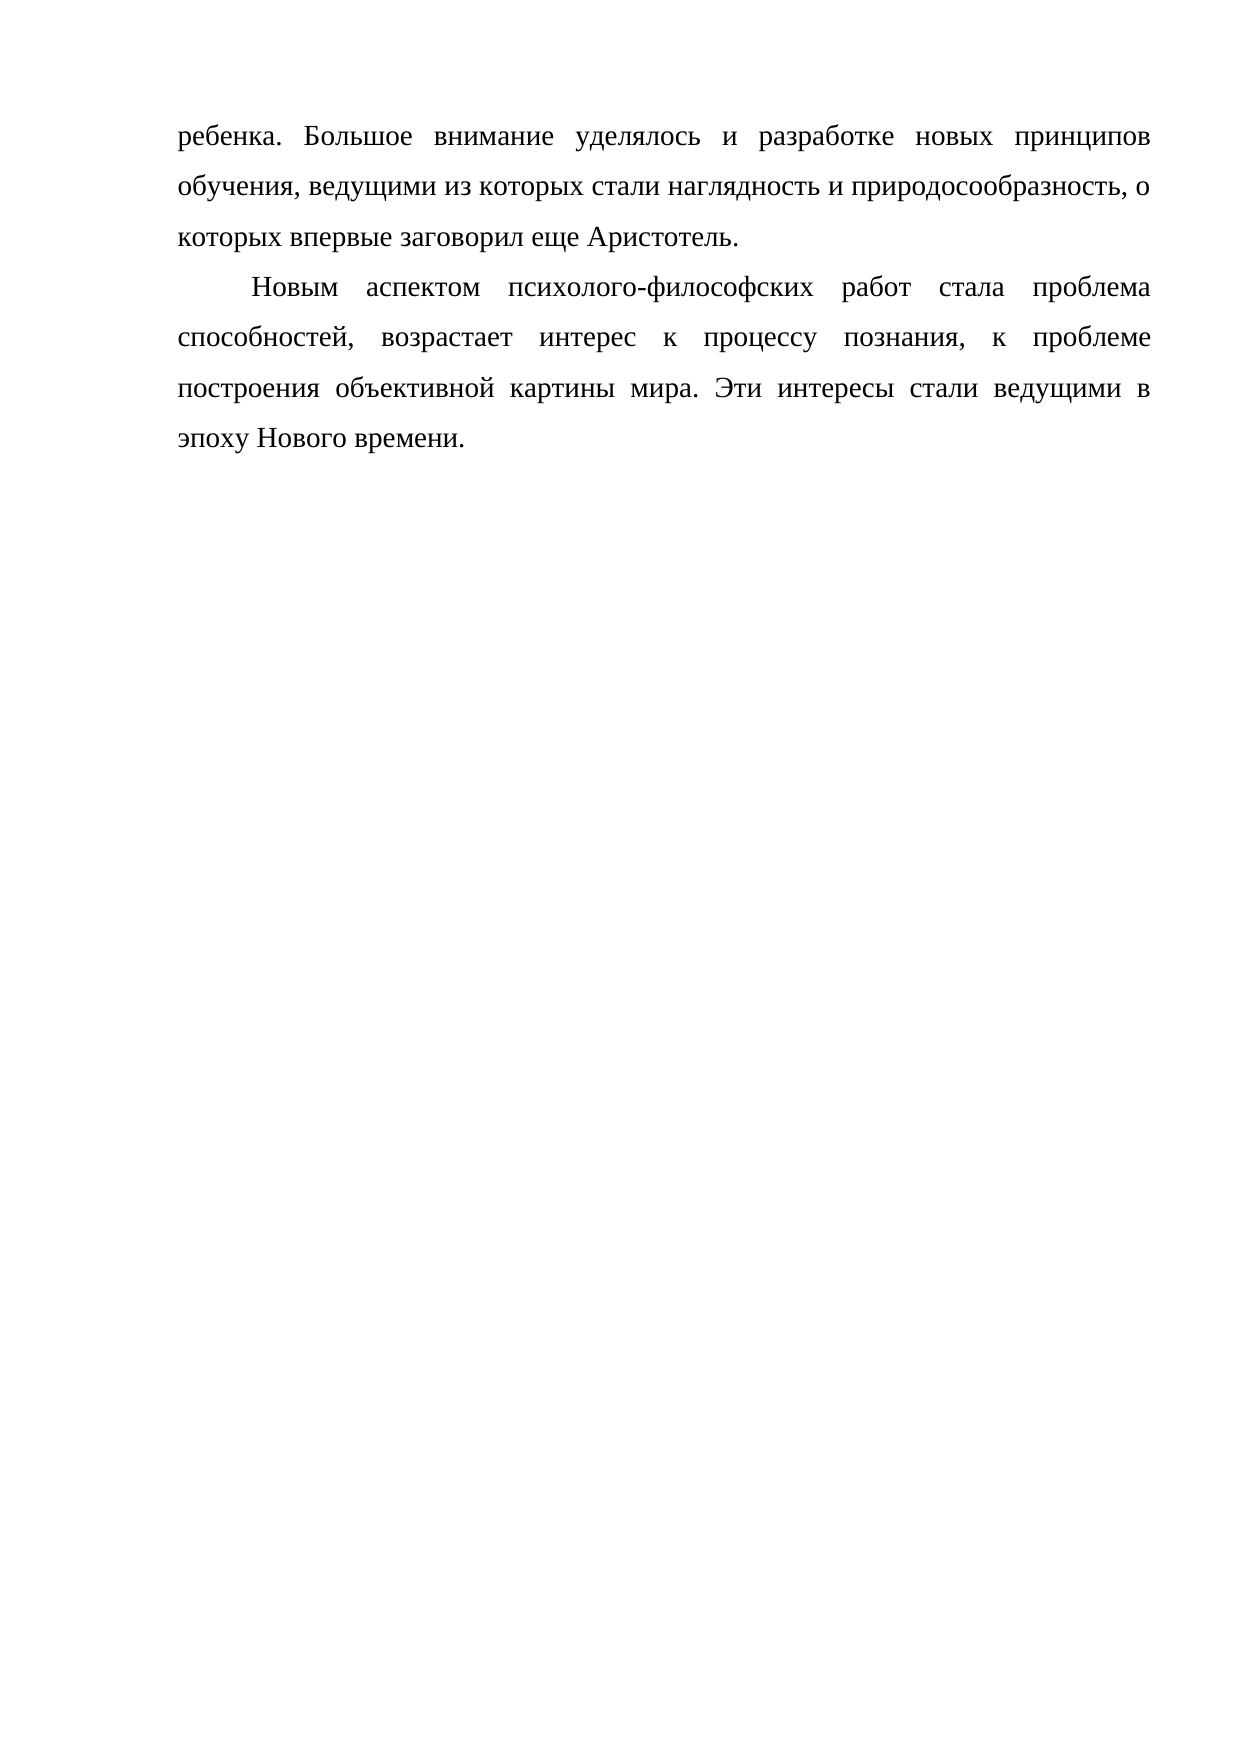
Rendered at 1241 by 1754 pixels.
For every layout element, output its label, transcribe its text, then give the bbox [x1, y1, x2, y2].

text Новым аспектом психолого-философских работ стала проблема способностей, возрастает интерес к процессу познания, к проблеме построения объективной картины мира. Эти интересы стали ведущими в эпоху Нового времени. [177, 269, 1152, 453]
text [177, 118, 1152, 252]
